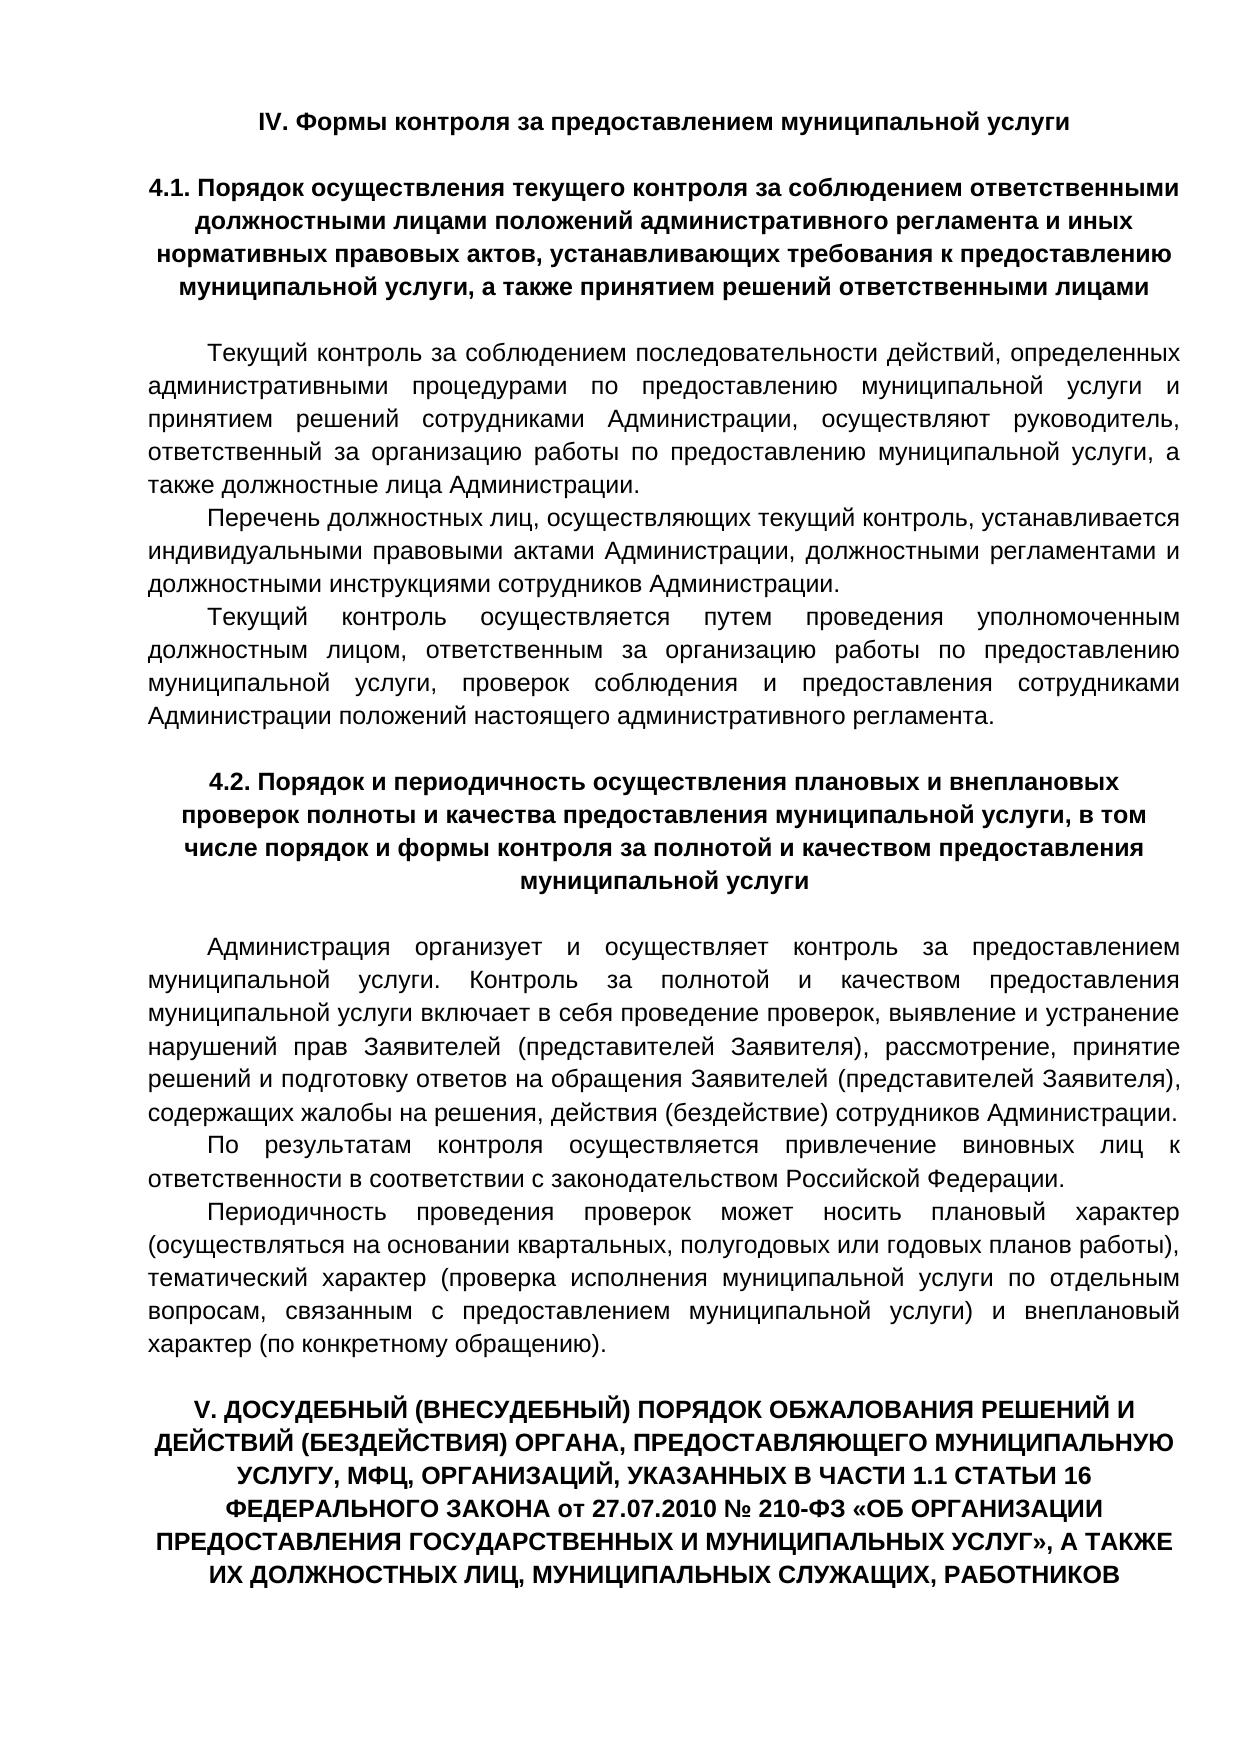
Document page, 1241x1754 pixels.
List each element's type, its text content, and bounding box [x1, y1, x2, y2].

text 4.1. Порядок осуществления текущего контроля за соблюдением ответственными должностными лицами положений административного регламента и иных нормативных правовых актов, устанавливающих требования к предоставлению муниципальной услуги, а также принятием решений ответственными лицами [148, 173, 1181, 301]
text V. ДОСУДЕБНЫЙ (ВНЕСУДЕБНЫЙ) ПОРЯДОК ОБЖАЛОВАНИЯ РЕШЕНИЙ И ДЕЙСТВИЙ (БЕЗДЕЙСТВИЯ) ОРГАНА, ПРЕДОСТАВЛЯЮЩЕГО МУНИЦИПАЛЬНУЮ УСЛУГУ, МФЦ, ОРГАНИЗАЦИЙ, УКАЗАННЫХ В ЧАСТИ 1.1 СТАТЬИ 16 ФЕДЕРАЛЬНОГО ЗАКОНА от 27.07.2010 № 210-ФЗ «ОБ ОРГАНИЗАЦИИ ПРЕДОСТАВЛЕНИЯ ГОСУДАРСТВЕННЫХ И МУНИЦИПАЛЬНЫХ УСЛУГ», А ТАКЖЕ ИХ ДОЛЖНОСТНЫХ ЛИЦ, МУНИЦИПАЛЬНЫХ СЛУЖАЩИХ, РАБОТНИКОВ [148, 1395, 1181, 1588]
text Администрация организует и осуществляет контроль за предоставлением муниципальной услуги. Контроль за полнотой и качеством предоставления муниципальной услуги включает в себя проведение проверок, выявление и устранение нарушений прав Заявителей (представителей Заявителя), рассмотрение, принятие решений и подготовку ответов на обращения Заявителей (представителей Заявителя), содержащих жалобы на решения, действия (бездействие) сотрудников Администрации. [148, 932, 1181, 1126]
text IV. Формы контроля за предоставлением муниципальной услуги [148, 107, 1181, 136]
text Перечень должностных лиц, осуществляющих текущий контроль, устанавливается индивидуальными правовыми актами Администрации, должностными регламентами и должностными инструкциями сотрудников Администрации. [148, 503, 1181, 598]
text 4.2. Порядок и периодичность осуществления плановых и внеплановых проверок полноты и качества предоставления муниципальной услуги, в том числе порядок и формы контроля за полнотой и качеством предоставления муниципальной услуги [148, 767, 1181, 895]
text Текущий контроль осуществляется путем проведения уполномоченным должностным лицом, ответственным за организацию работы по предоставлению муниципальной услуги, проверок соблюдения и предоставления сотрудниками Администрации положений настоящего административного регламента. [148, 602, 1181, 730]
text Периодичность проведения проверок может носить плановый характер (осуществляться на основании квартальных, полугодовых или годовых планов работы), тематический характер (проверка исполнения муниципальной услуги по отдельным вопросам, связанным с предоставлением муниципальной услуги) и внеплановый характер (по конкретному обращению). [148, 1197, 1181, 1357]
text По результатам контроля осуществляется привлечение виновных лиц к ответственности в соответствии с законодательством Российской Федерации. [148, 1131, 1181, 1192]
text Текущий контроль за соблюдением последовательности действий, определенных административными процедурами по предоставлению муниципальной услуги и принятием решений сотрудниками Администрации, осуществляют руководитель, ответственный за организацию работы по предоставлению муниципальной услуги, а также должностные лица Администрации. [148, 338, 1181, 499]
